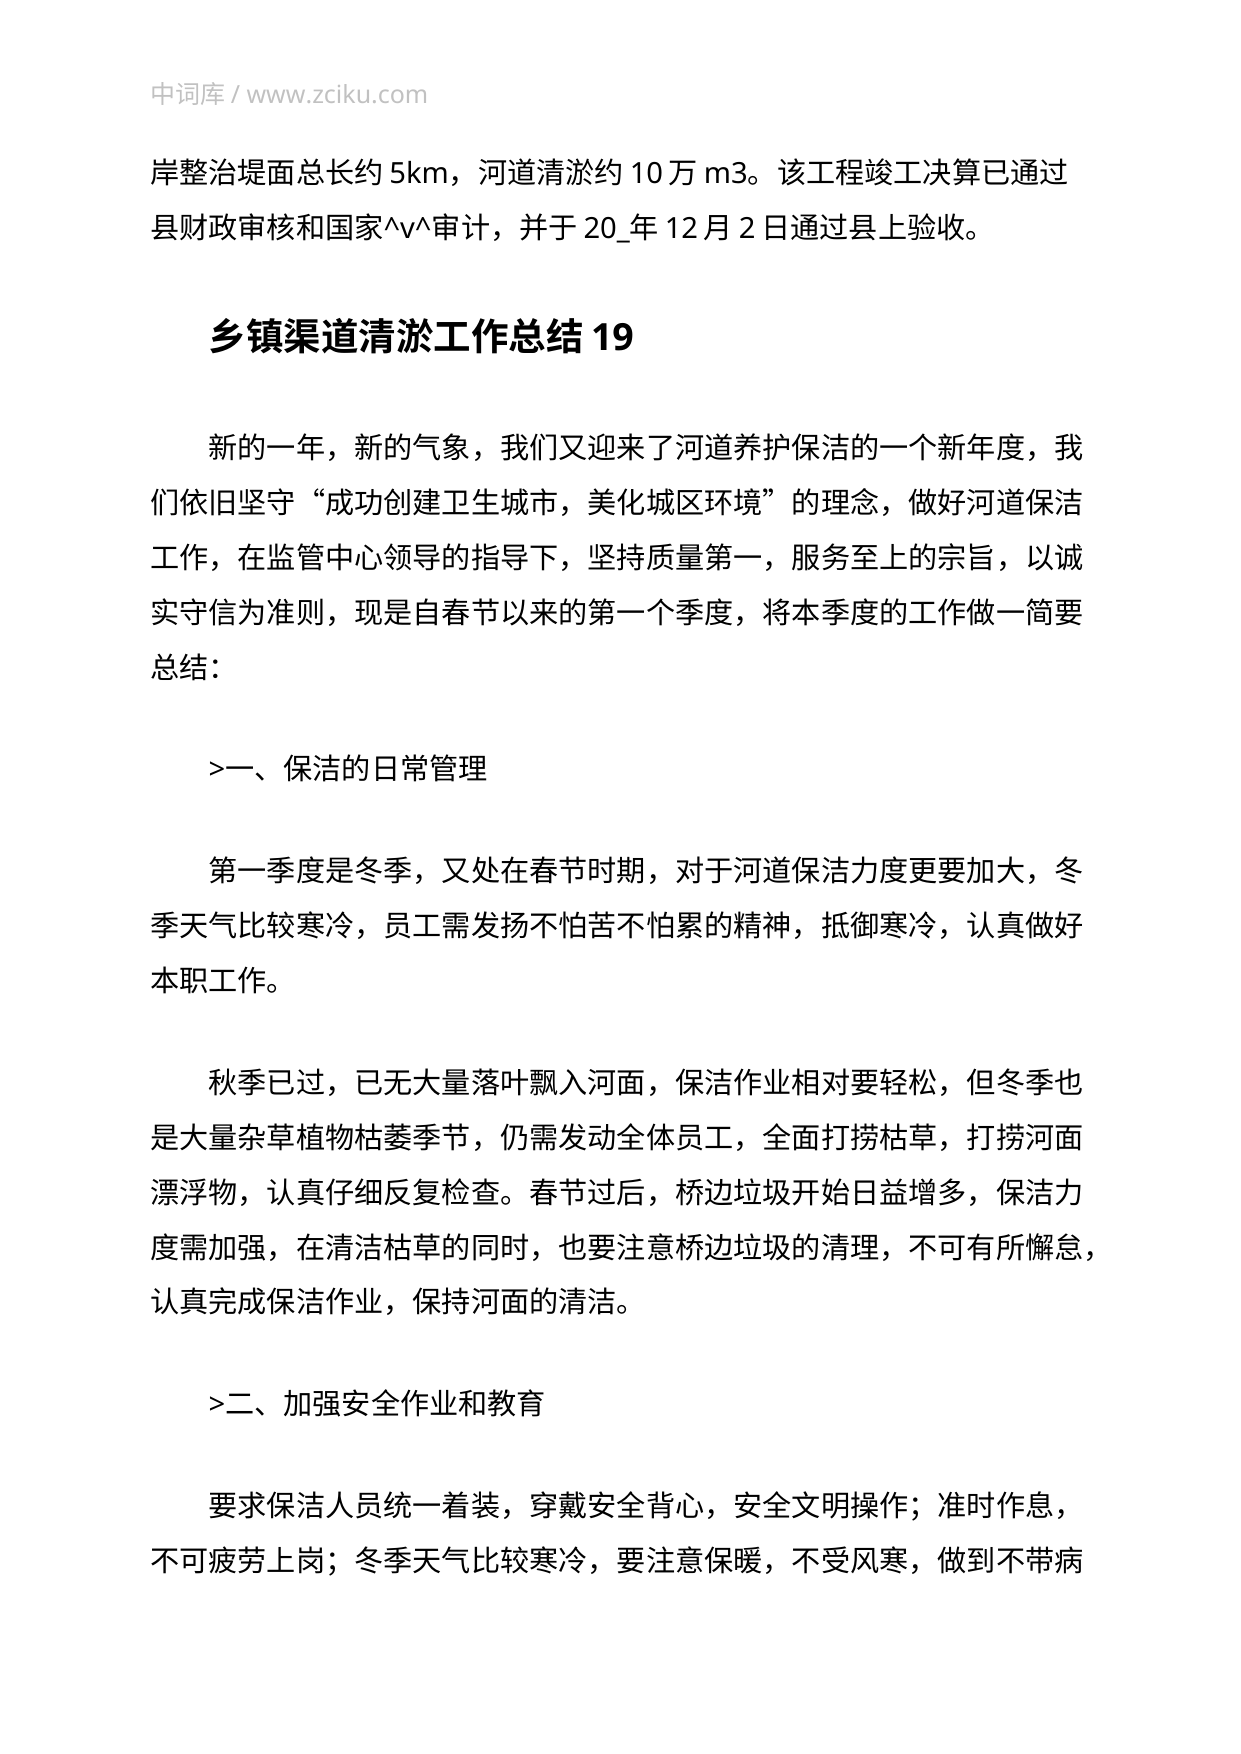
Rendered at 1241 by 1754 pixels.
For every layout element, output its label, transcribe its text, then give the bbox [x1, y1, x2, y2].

text 乡镇渠道清淤工作总结19 [150, 307, 1090, 361]
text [150, 1483, 1090, 1580]
text >二、加强安全作业和教育 [150, 1381, 1090, 1423]
text 新的一年，新的气象，我们又迎来了河道养护保洁的一个新年度，我们依旧坚守“成功创建卫生城市，美化城区环境”的理念，做好河道保洁工作，在监管中心领导的指导下，坚持质量第一，服务至上的宗旨，以诚实守信为准则，现是自春节以来的第一个季度，将本季度的工作做一简要总结： [150, 424, 1090, 686]
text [150, 150, 1090, 247]
text 第一季度是冬季，又处在春节时期，对于河道保洁力度更要加大，冬季天气比较寒冷，员工需发扬不怕苦不怕累的精神，抵御寒冷，认真做好本职工作。 [150, 848, 1090, 1000]
text >一、保洁的日常管理 [150, 746, 1090, 788]
text 秋季已过，已无大量落叶飘入河面，保洁作业相对要轻松，但冬季也是大量杂草植物枯萎季节，仍需发动全体员工，全面打捞枯草，打捞河面漂浮物，认真仔细反复检查。春节过后，桥边垃圾开始日益增多，保洁力度需加强，在清洁枯草的同时，也要注意桥边垃圾的清理，不可有所懈怠，认真完成保洁作业，保持河面的清洁。 [150, 1059, 1090, 1321]
